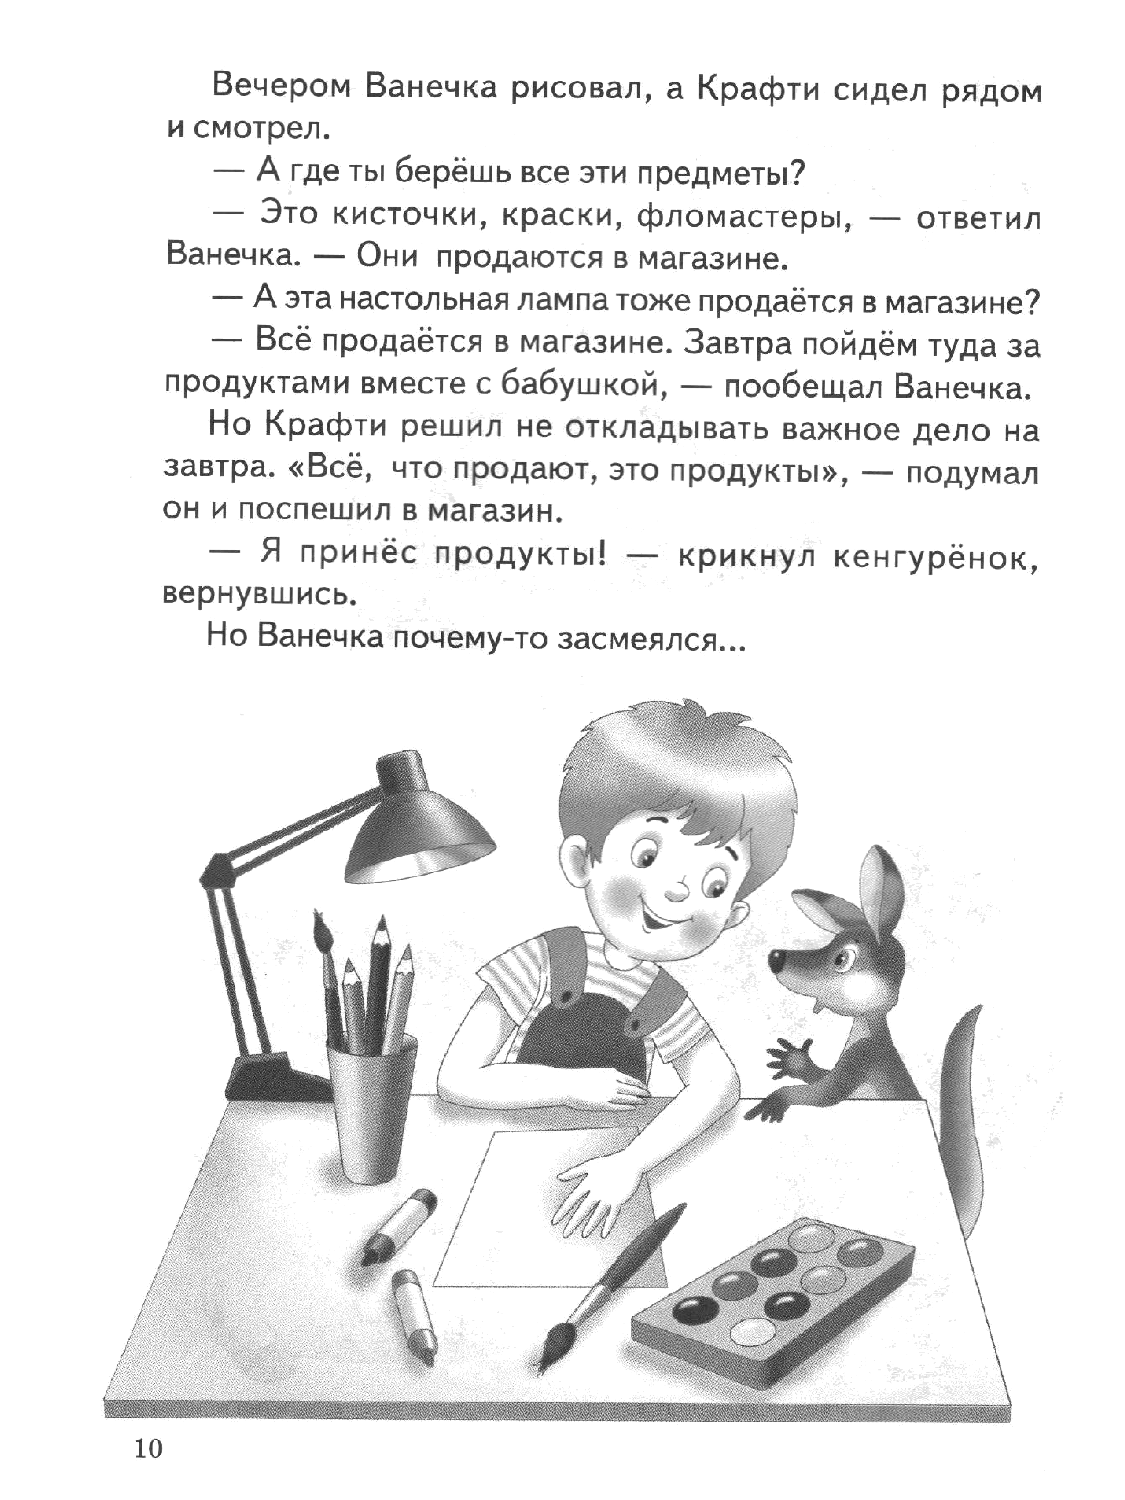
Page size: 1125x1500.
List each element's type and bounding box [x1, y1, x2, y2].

picture [100, 0, 1079, 1500]
